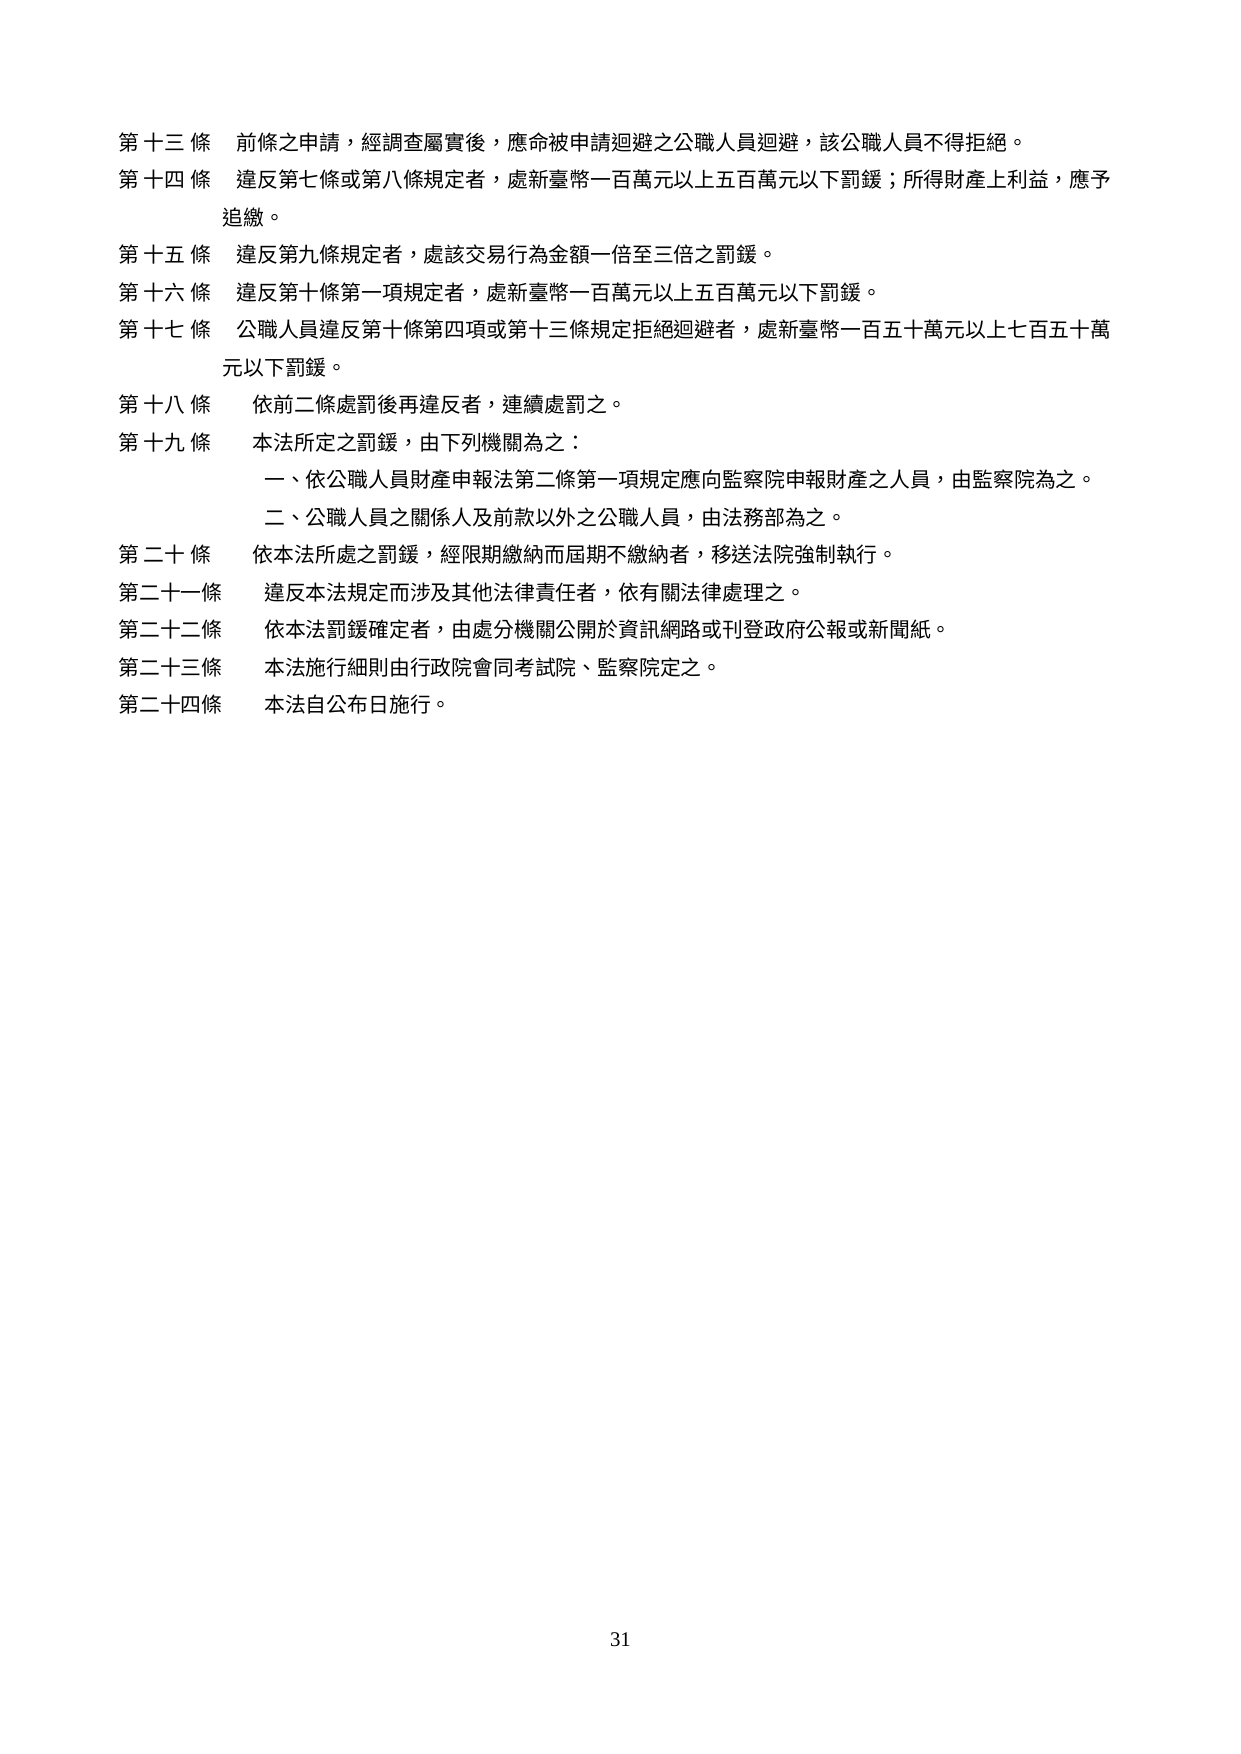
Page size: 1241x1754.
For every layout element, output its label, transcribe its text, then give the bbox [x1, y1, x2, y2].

text 第 二十 條 依本法所處之罰鍰，經限期繳納而屆期不繳納者，移送法院強制執行。 [118, 535, 1122, 572]
text 第 十三 條 前條之申請，經調查屬實後，應命被申請迴避之公職人員迴避，該公職人員不得拒絕。 [118, 122, 1122, 160]
text 第二十四條 本法自公布日施行。 [118, 685, 1122, 722]
text 第二十二條 依本法罰鍰確定者，由處分機關公開於資訊網路或刊登政府公報或新聞紙。 [118, 610, 1122, 647]
text 一、依公職人員財產申報法第二條第一項規定應向監察院申報財產之人員，由監察院為之。 [118, 460, 1122, 497]
text 第 十五 條 違反第九條規定者，處該交易行為金額一倍至三倍之罰鍰。 [118, 235, 1122, 272]
text 第 十七 條 公職人員違反第十條第四項或第十三條規定拒絕迴避者，處新臺幣一百五十萬元以上七百五十萬元以下罰鍰。 [118, 310, 1122, 385]
text 第 十四 條 違反第七條或第八條規定者，處新臺幣一百萬元以上五百萬元以下罰鍰；所得財產上利益，應予追繳。 [118, 160, 1122, 235]
text 第 十九 條 本法所定之罰鍰，由下列機關為之： [118, 422, 1122, 460]
text 第 十六 條 違反第十條第一項規定者，處新臺幣一百萬元以上五百萬元以下罰鍰。 [118, 272, 1122, 310]
text 第 十八 條 依前二條處罰後再違反者，連續處罰之。 [118, 385, 1122, 422]
text 二、公職人員之關係人及前款以外之公職人員，由法務部為之。 [118, 497, 1122, 535]
text 第二十三條 本法施行細則由行政院會同考試院、監察院定之。 [118, 647, 1122, 685]
text 第二十一條 違反本法規定而涉及其他法律責任者，依有關法律處理之。 [118, 572, 1122, 610]
